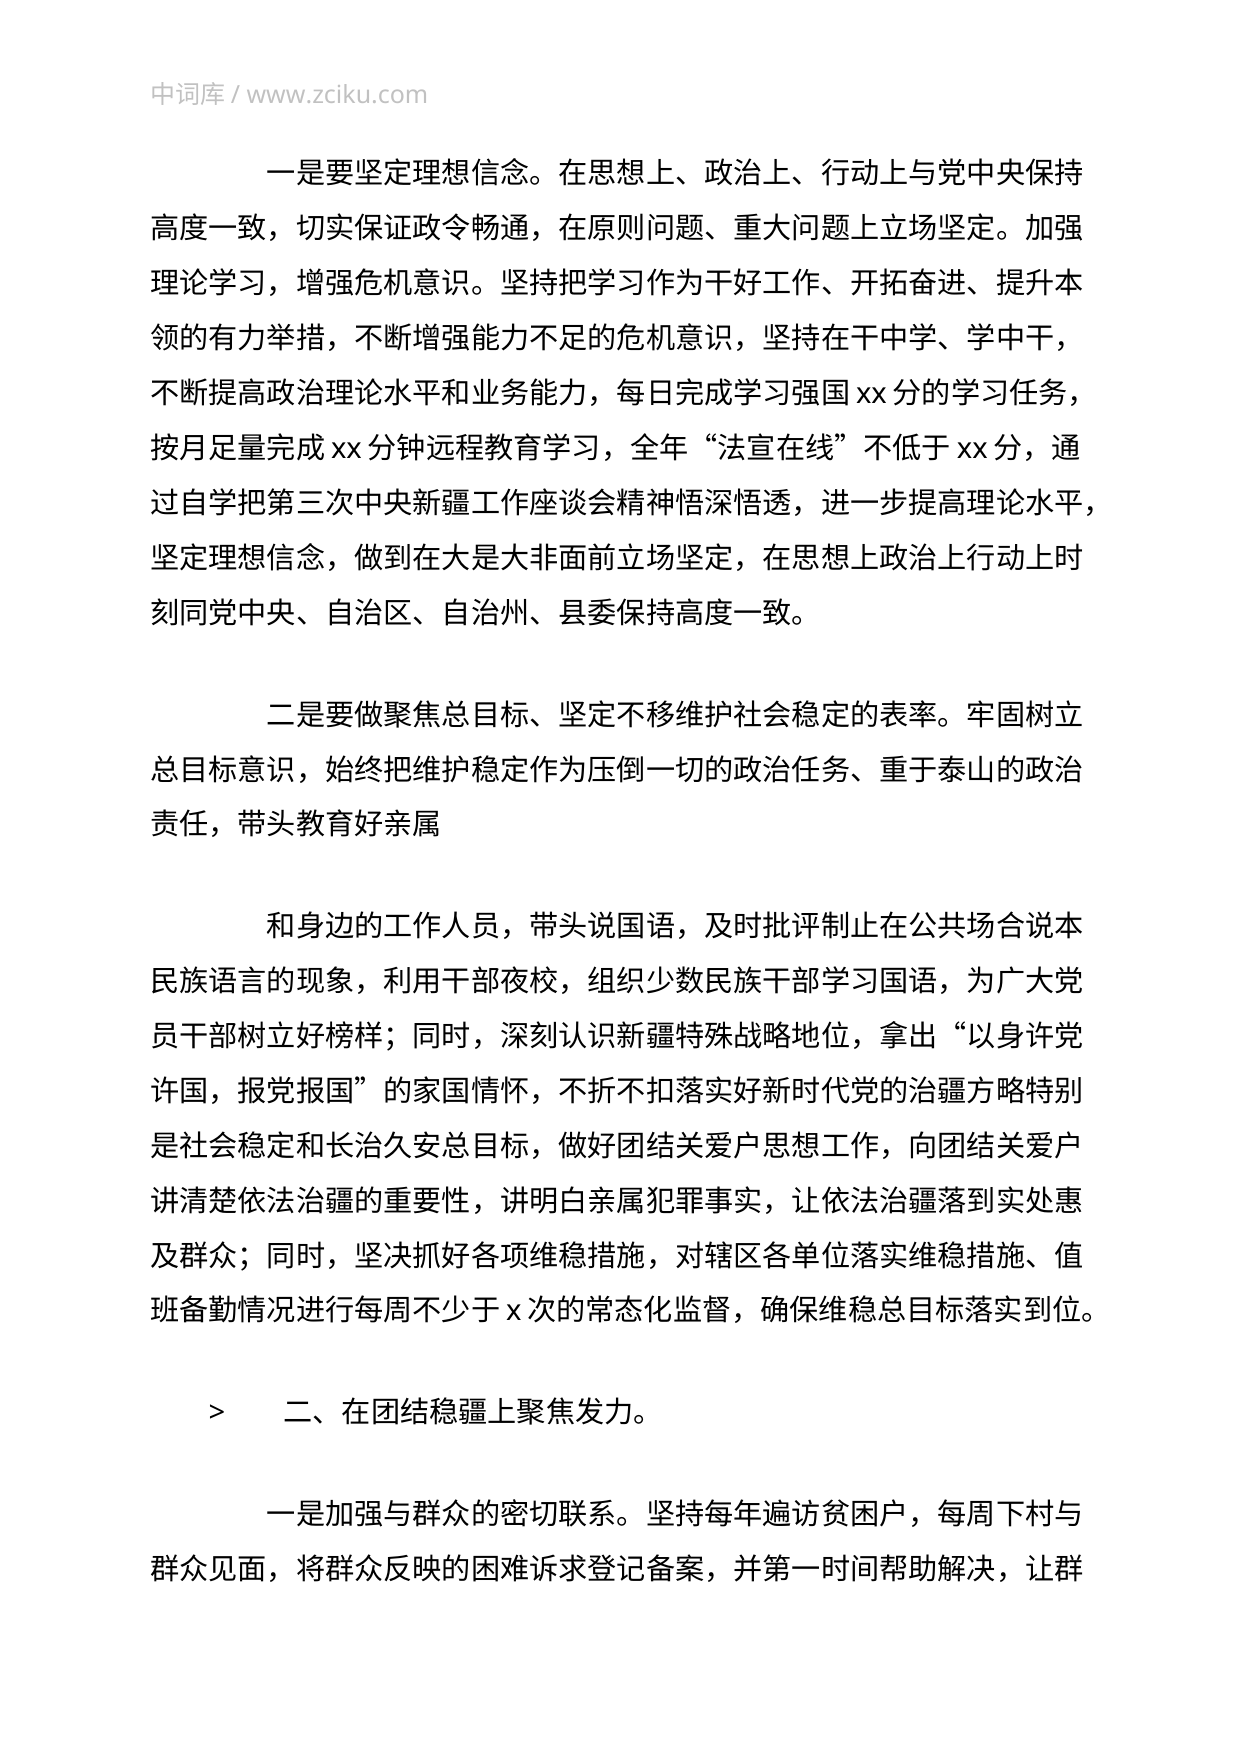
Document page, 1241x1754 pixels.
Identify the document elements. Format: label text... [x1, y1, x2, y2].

text > 二、在团结稳疆上聚焦发力。 [150, 1389, 1090, 1431]
text 一是要坚定理想信念。在思想上、政治上、行动上与党中央保持高度一致，切实保证政令畅通，在原则问题、重大问题上立场坚定。加强理论学习，增强危机意识。坚持把学习作为干好工作、开拓奋进、提升本领的有力举措，不断增强能力不足的危机意识，坚持在干中学、学中干，不断提高政治理论水平和业务能力，每日完成学习强国xx分的学习任务，按月足量完成xx分钟远程教育学习，全年“法宣在线”不低于xx分，通过自学把第三次中央新疆工作座谈会精神悟深悟透，进一步提高理论水平，坚定理想信念，做到在大是大非面前立场坚定，在思想上政治上行动上时刻同党中央、自治区、自治州、县委保持高度一致。 [150, 150, 1090, 632]
text 二是要做聚焦总目标、坚定不移维护社会稳定的表率。牢固树立总目标意识，始终把维护稳定作为压倒一切的政治任务、重于泰山的政治责任，带头教育好亲属 [150, 691, 1090, 843]
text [150, 1491, 1090, 1588]
text 和身边的工作人员，带头说国语，及时批评制止在公共场合说本民族语言的现象，利用干部夜校，组织少数民族干部学习国语，为广大党员干部树立好榜样；同时，深刻认识新疆特殊战略地位，拿出“以身许党许国，报党报国”的家国情怀，不折不扣落实好新时代党的治疆方略特别是社会稳定和长治久安总目标，做好团结关爱户思想工作，向团结关爱户讲清楚依法治疆的重要性，讲明白亲属犯罪事实，让依法治疆落到实处惠及群众；同时，坚决抓好各项维稳措施，对辖区各单位落实维稳措施、值班备勤情况进行每周不少于x次的常态化监督，确保维稳总目标落实到位。 [150, 903, 1090, 1329]
